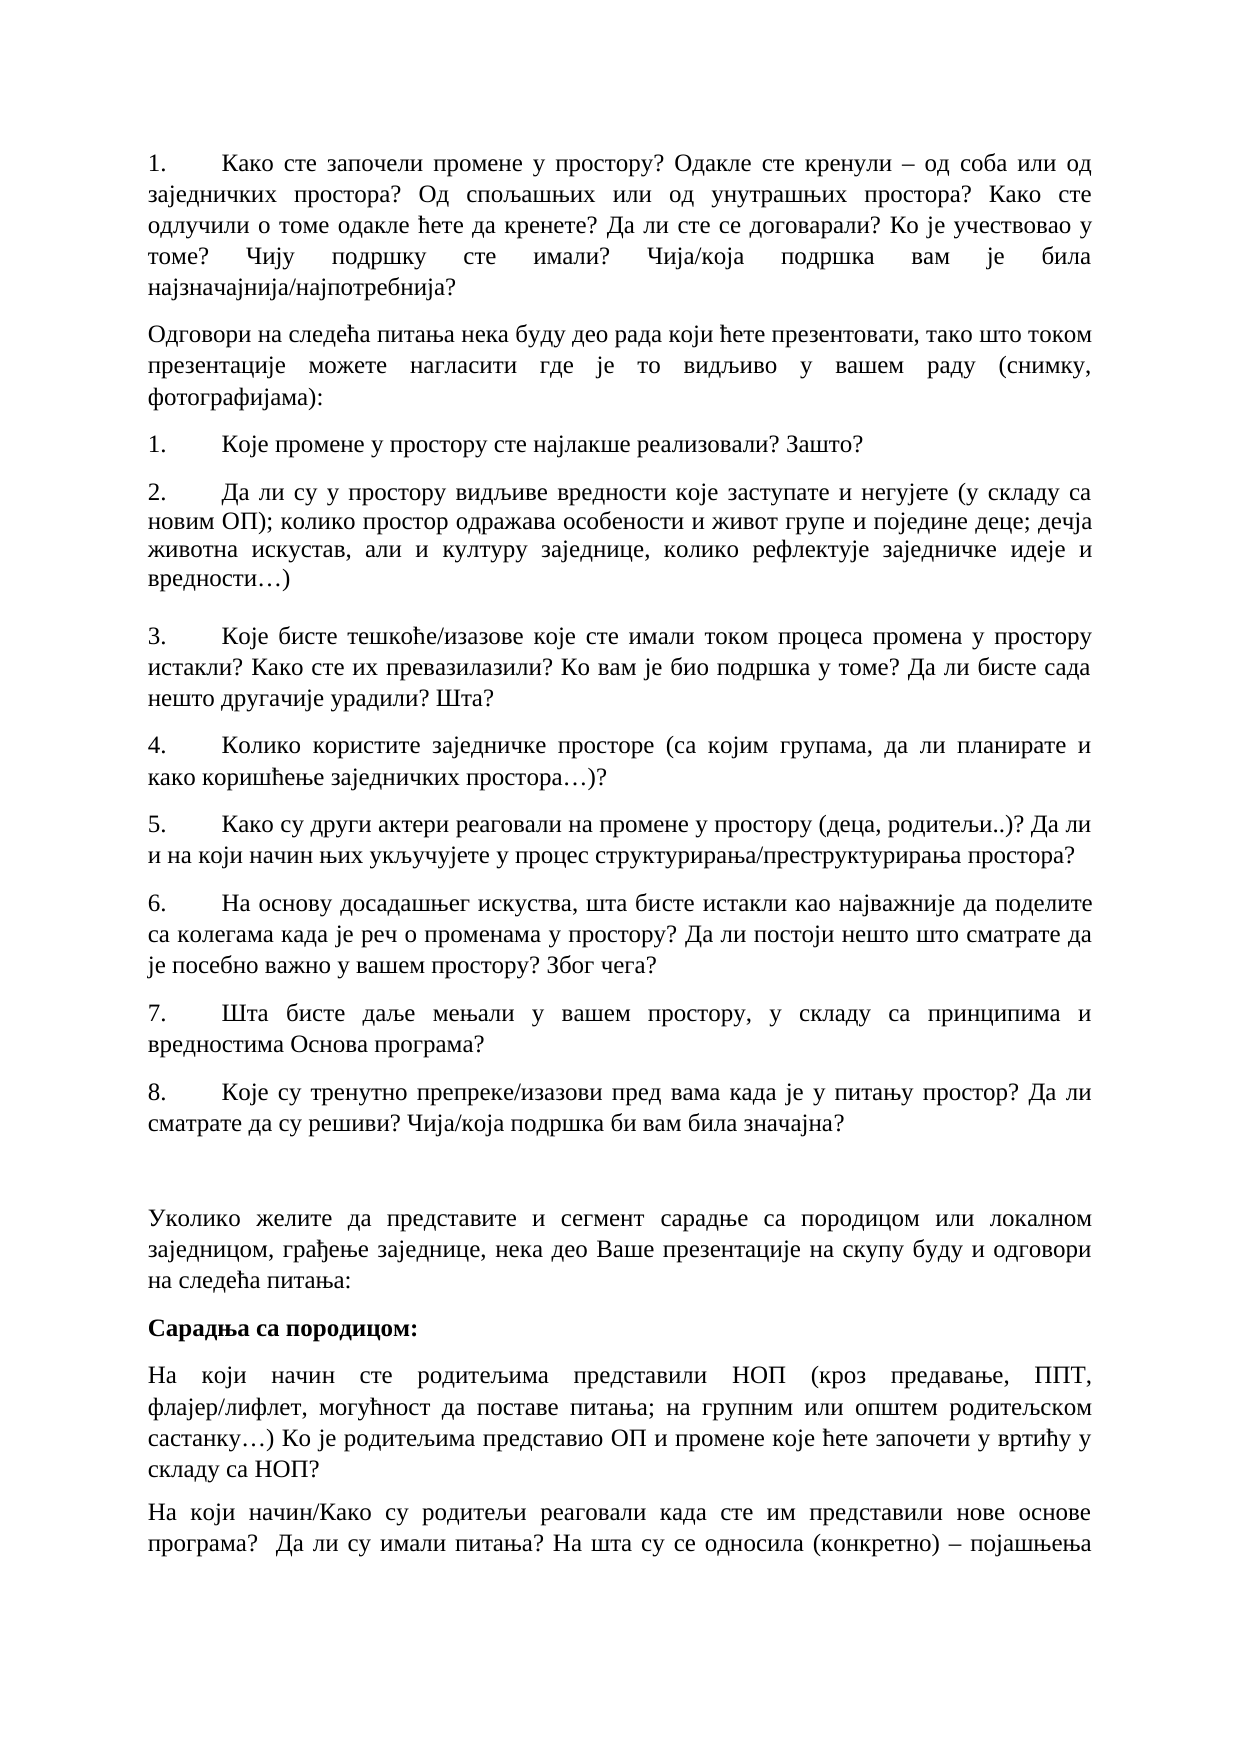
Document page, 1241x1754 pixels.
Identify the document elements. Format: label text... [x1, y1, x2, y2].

text 4. Колико користите заједничке просторе (са којим групама, да ли планирате и како коришћење заједничких простора…)? [148, 731, 1093, 790]
text 2. Да ли су у простору видљиве вредности које заступате и негујете (у складу са новим ОП); колико простор одражава особености и живот групе и поједине деце; дечја животна искустав, али и културу заједнице, колико рефлектује заједничке идеје и вредности…) [148, 477, 1093, 592]
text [148, 1497, 1093, 1557]
text Одговори на следећа питања нека буду део рада који ћете презентовати, тако што током презентације можете нагласити где је то видљиво у вашем раду (снимку, фотографијама): [148, 319, 1093, 410]
text 6. На основу досадашњег искуства, шта бисте истакли као најважније да поделите са колегама када је реч о променама у простору? Да ли постоји нешто што сматрате да је посебно важно у вашем простору? Због чега? [148, 888, 1093, 979]
text На који начин сте родитељима представили НОП (кроз предавање, ППТ, флајер/лифлет, могућност да поставе питања; на групним или општем родитељском састанку…) Ко је родитељима представио ОП и промене које ћете започети у вртићу у складу са НОП? [148, 1361, 1093, 1482]
text Сарадња са породицом: [148, 1313, 1093, 1342]
text 1. Како сте започели промене у простору? Одакле сте кренули – од соба или од заједничких простора? Од спољашњих или од унутрашњих простора? Како сте одлучили о томе одакле ћете да кренете? Да ли сте се договарали? Ко је учествовао у томе? Чију подршку сте имали? Чија/која подршка вам је била најзначајнија/најпотребнија? [148, 148, 1093, 301]
text 7. Шта бисте даље мењали у вашем простору, у складу са принципима и вредностима Основа програма? [148, 998, 1093, 1058]
text 1. Које промене у простору сте најлакше реализовали? Зашто? [148, 429, 1093, 458]
text Уколико желите да представите и сегмент сарадње са породицом или локалном заједницом, грађење заједнице, нека део Ваше презентације на скупу буду и одговори на следећа питања: [148, 1203, 1093, 1294]
text 8. Које су тренутно препреке/изазови пред вама када је у питању простор? Да ли сматрате да су решиви? Чија/која подршка би вам била значајна? [148, 1077, 1093, 1136]
text 3. Које бисте тешкоће/изазове које сте имали током процеса промена у простору истакли? Како сте их превазилазили? Ко вам је био подршка у томе? Да ли бисте сада нешто другачије урадили? Шта? [148, 621, 1093, 712]
text 5. Како су други актери реаговали на промене у простору (деца, родитељи..)? Да ли и на који начин њих укључујете у процес структурирања/преструктурирања простора? [148, 809, 1093, 869]
